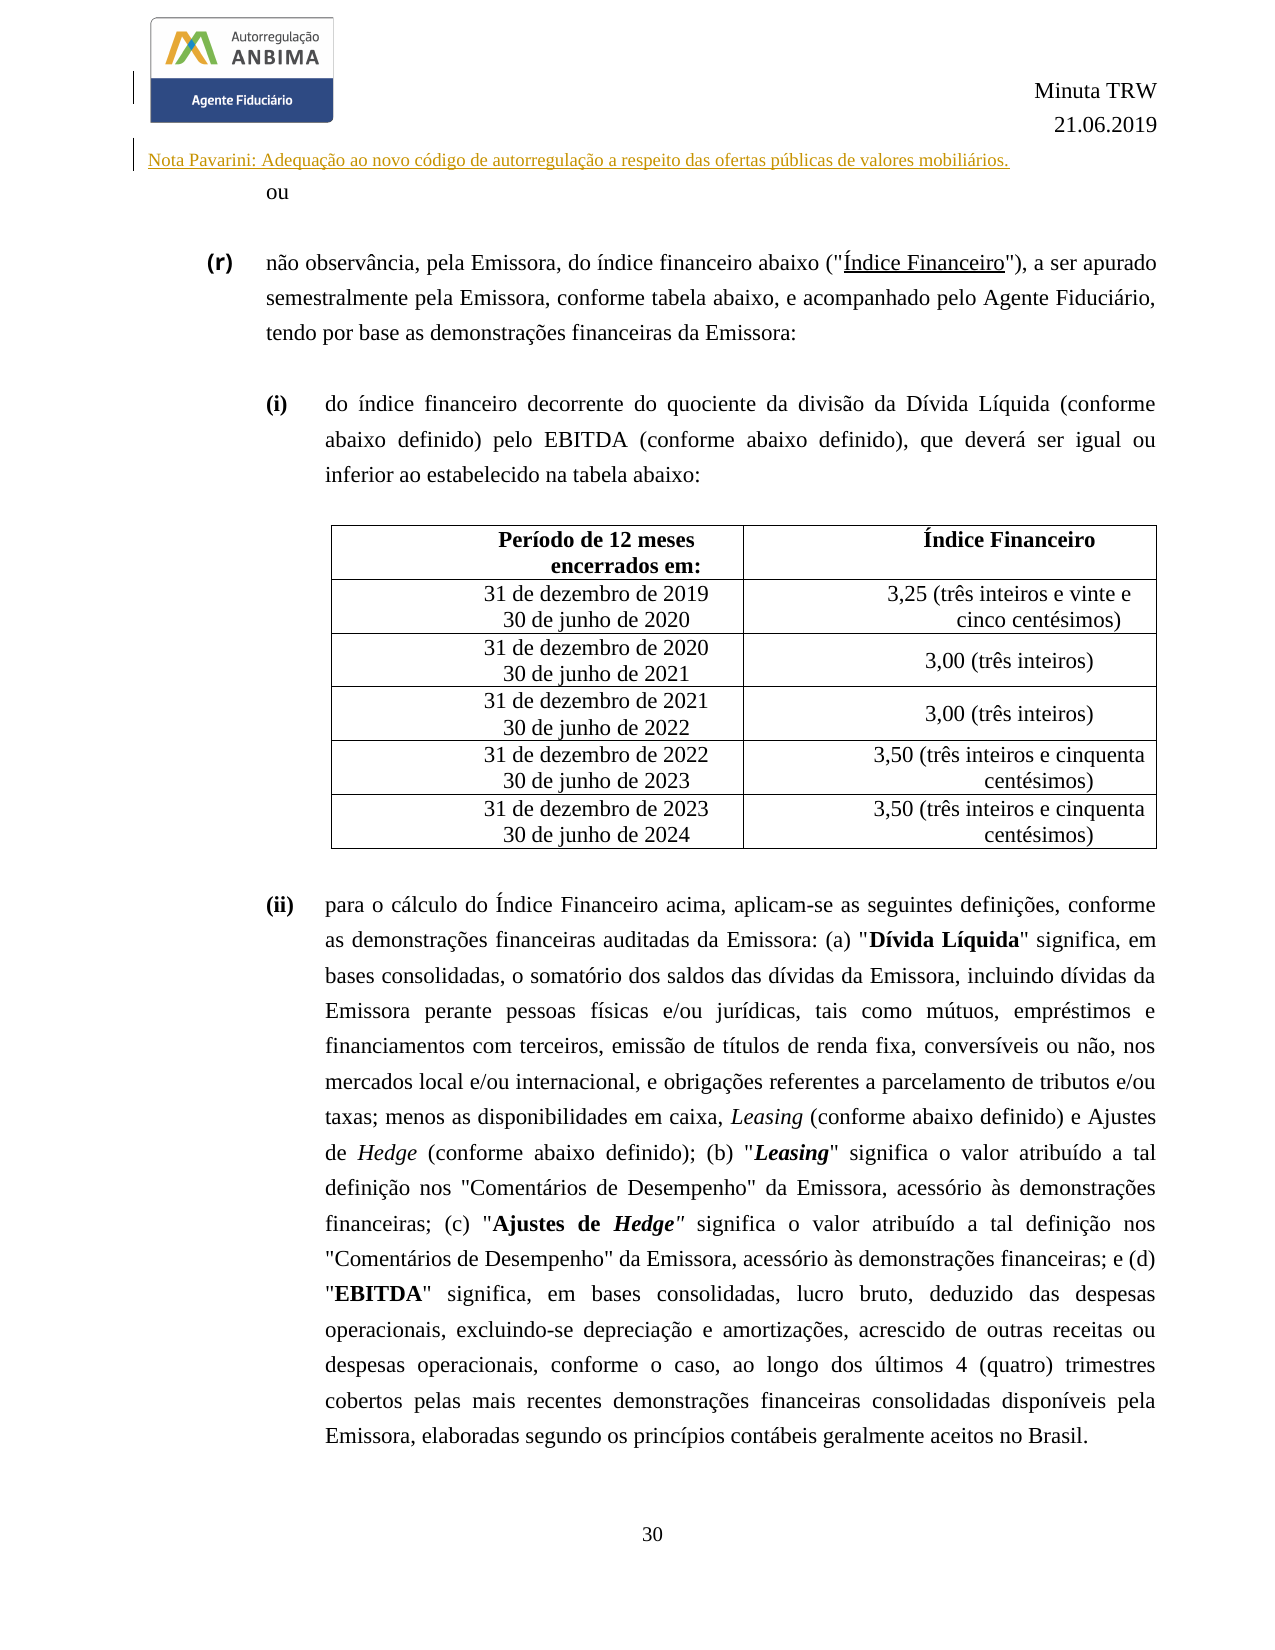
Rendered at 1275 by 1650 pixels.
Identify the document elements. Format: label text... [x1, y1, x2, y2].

table_cell 3,00 (três inteiros) [744, 687, 1156, 740]
table_cell 31 de dezembro de 2022 30 de junho de 2023 [332, 741, 743, 794]
table_cell 3,50 (três inteiros e cinquenta centésimos) [744, 741, 1156, 794]
table_cell 3,25 (três inteiros e vinte e cinco centésimos) [744, 580, 1156, 632]
table_header Índice Financeiro [744, 526, 1156, 579]
table_cell 31 de dezembro de 2023 30 de junho de 2024 [332, 795, 743, 847]
list para o cálculo do Índice Financeiro acima, aplicam-se as seguintes definições, conforme as demonstrações financeiras auditadas da Emissora: (a) "Dívida Líquida" significa, em bases consolidadas, o somatório dos saldos das dívidas da Emissora, incluindo dívidas da Emissora perante pessoas físicas e/ou jurídicas, tais como mútuos, empréstimos e financiamentos com terceiros, emissão de títulos de renda fixa, conversíveis ou não, nos mercados local e/ou internacional, e obrigações referentes a parcelamento de tributos e/ou taxas; menos as disponibilidades em caixa, Leasing (conforme abaixo definido) e Ajustes de Hedge (conforme abaixo definido); (b) "Leasing" significa o valor atribuído a tal definição nos "Comentários de Desempenho" da Emissora, acessório às demonstrações financeiras; (c) "Ajustes de Hedge" significa o valor atribuído a tal definição nos "Comentários de Desempenho" da Emissora, acessório às demonstrações financeiras; e (d) "EBITDA" significa, em bases consolidadas, lucro bruto, deduzido das despesas operacionais, excluindo-se depreciação e amortizações, acrescido de outras receitas ou despesas operacionais, conforme o caso, ao longo dos últimos 4 (quatro) trimestres cobertos pelas mais recentes demonstrações financeiras consolidadas disponíveis pela Emissora, elaboradas segundo os princípios contábeis geralmente aceitos no Brasil. [266, 884, 1157, 1451]
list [207, 171, 1157, 206]
picture [150, 17, 334, 123]
table_cell 31 de dezembro de 2020 30 de junho de 2021 [332, 634, 743, 686]
list do índice financeiro decorrente do quociente da divisão da Dívida Líquida (conforme abaixo definido) pelo EBITDA (conforme abaixo definido), que deverá ser igual ou inferior ao estabelecido na tabela abaixo: [266, 383, 1157, 489]
table_cell 3,00 (três inteiros) [744, 634, 1156, 686]
list não observância, pela Emissora, do índice financeiro abaixo ("Índice Financeiro"), a ser apurado semestralmente pela Emissora, conforme tabela abaixo, e acompanhado pelo Agente Fiduciário, tendo por base as demonstrações financeiras da Emissora: [207, 242, 1157, 348]
table_cell 31 de dezembro de 2019 30 de junho de 2020 [332, 580, 743, 632]
table_cell 31 de dezembro de 2021 30 de junho de 2022 [332, 687, 743, 740]
table_cell 3,50 (três inteiros e cinquenta centésimos) [744, 795, 1156, 847]
table_header Período de 12 meses encerrados em: [332, 526, 743, 579]
